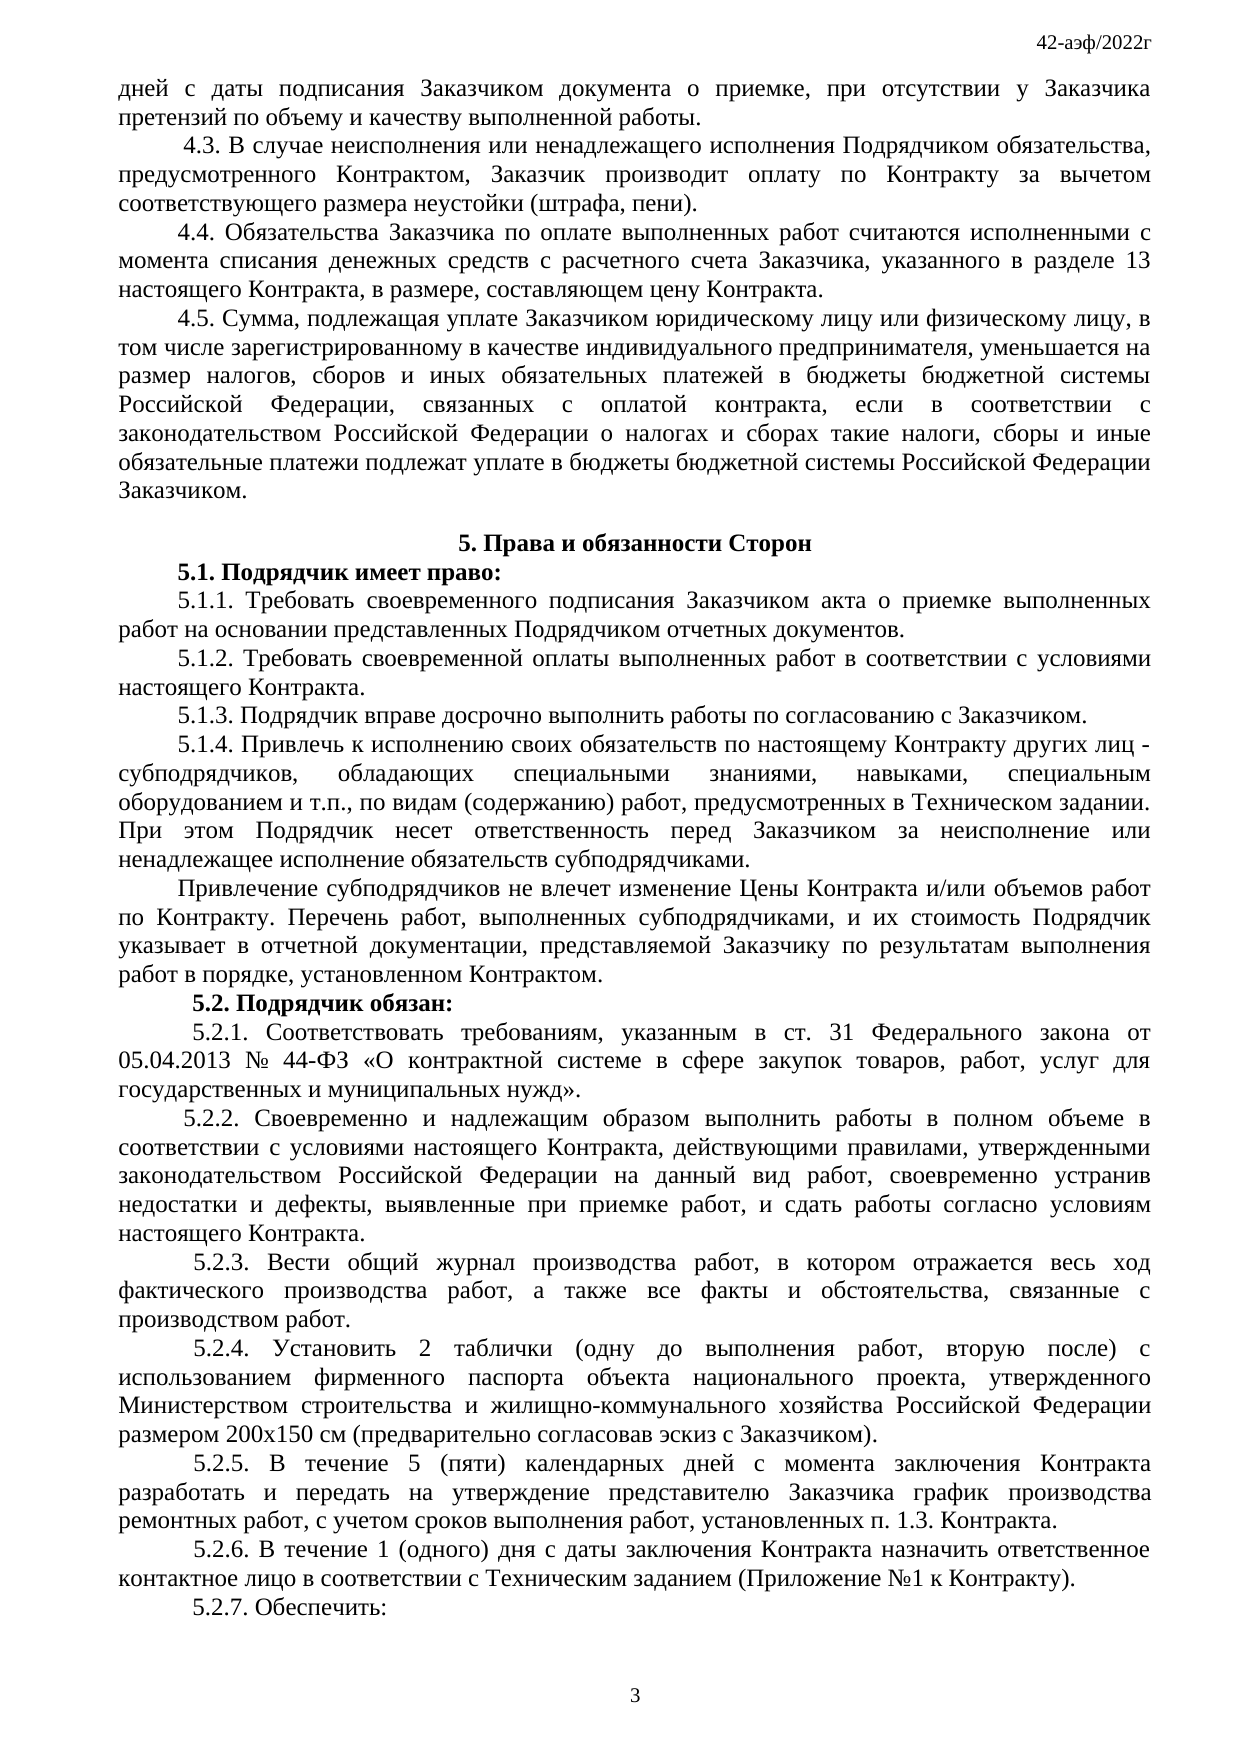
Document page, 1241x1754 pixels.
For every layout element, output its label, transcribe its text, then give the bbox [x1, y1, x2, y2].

text 5.2.2. Своевременно и надлежащим образом выполнить работы в полном объеме в соответствии с условиями настоящего Контракта, действующими правилами, утвержденными законодательством Российской Федерации на данный вид работ, своевременно устранив недостатки и дефекты, выявленные при приемке работ, и сдать работы согласно условиям настоящего Контракта. [118, 1103, 1152, 1247]
text 5.2. Подрядчик обязан: [118, 988, 1152, 1017]
text 5.2.3. Вести общий журнал производства работ, в котором отражается весь ход фактического производства работ, а также все факты и обстоятельства, связанные с производством работ. [118, 1247, 1152, 1333]
text 4.4. Обязательства Заказчика по оплате выполненных работ считаются исполненными с момента списания денежных средств с расчетного счета Заказчика, указанного в разделе 13 настоящего Контракта, в размере, составляющем цену Контракта. [118, 217, 1152, 303]
text 5.1.4. Привлечь к исполнению своих обязательств по настоящему Контракту других лиц - субподрядчиков, обладающих специальными знаниями, навыками, специальным оборудованием и т.п., по видам (содержанию) работ, предусмотренных в Техническом задании. При этом Подрядчик несет ответственность перед Заказчиком за неисполнение или ненадлежащее исполнение обязательств субподрядчиками. [118, 729, 1152, 873]
text 5.1.1. Требовать своевременного подписания Заказчиком акта о приемке выполненных работ на основании представленных Подрядчиком отчетных документов. [118, 586, 1152, 643]
text 5.1. Подрядчик имеет право: [118, 557, 1152, 586]
text 5.2.5. В течение 5 (пяти) календарных дней с момента заключения Контракта разработать и передать на утверждение представителю Заказчика график производства ремонтных работ, с учетом сроков выполнения работ, установленных п. 1.3. Контракта. [118, 1448, 1152, 1534]
text 5.2.6. В течение 1 (одного) дня с даты заключения Контракта назначить ответственное контактное лицо в соответствии с Техническим заданием (Приложение №1 к Контракту). [118, 1534, 1152, 1592]
text 5.1.3. Подрядчик вправе досрочно выполнить работы по согласованию с Заказчиком. [118, 701, 1152, 729]
text 5.1.2. Требовать своевременной оплаты выполненных работ в соответствии с условиями настоящего Контракта. [118, 643, 1152, 701]
text Привлечение субподрядчиков не влечет изменение Цены Контракта и/или объемов работ по Контракту. Перечень работ, выполненных субподрядчиками, и их стоимость Подрядчик указывает в отчетной документации, представляемой Заказчику по результатам выполнения работ в порядке, установленном Контрактом. [118, 873, 1152, 988]
text 5.2.4. Установить 2 таблички (одну до выполнения работ, вторую после) с использованием фирменного паспорта объекта национального проекта, утвержденного Министерством строительства и жилищно-коммунального хозяйства Российской Федерации размером 200х150 см (предварительно согласовав эскиз с Заказчиком). [118, 1333, 1152, 1448]
text 5.2.1. Соответствовать требованиям, указанным в ст. 31 Федерального закона от 05.04.2013 № 44-ФЗ «О контрактной системе в сфере закупок товаров, работ, услуг для государственных и муниципальных нужд». [118, 1017, 1152, 1103]
text 5. Права и обязанности Сторон [118, 528, 1152, 557]
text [118, 73, 1152, 130]
text 4.3. В случае неисполнения или ненадлежащего исполнения Подрядчиком обязательства, предусмотренного Контрактом, Заказчик производит оплату по Контракту за вычетом соответствующего размера неустойки (штрафа, пени). [118, 130, 1152, 217]
text 5.2.7. Обеспечить: [118, 1592, 1152, 1621]
text 4.5. Сумма, подлежащая уплате Заказчиком юридическому лицу или физическому лицу, в том числе зарегистрированному в качестве индивидуального предпринимателя, уменьшается на размер налогов, сборов и иных обязательных платежей в бюджеты бюджетной системы Российской Федерации, связанных с оплатой контракта, если в соответствии с законодательством Российской Федерации о налогах и сборах такие налоги, сборы и иные обязательные платежи подлежат уплате в бюджеты бюджетной системы Российской Федерации Заказчиком. [118, 303, 1152, 504]
